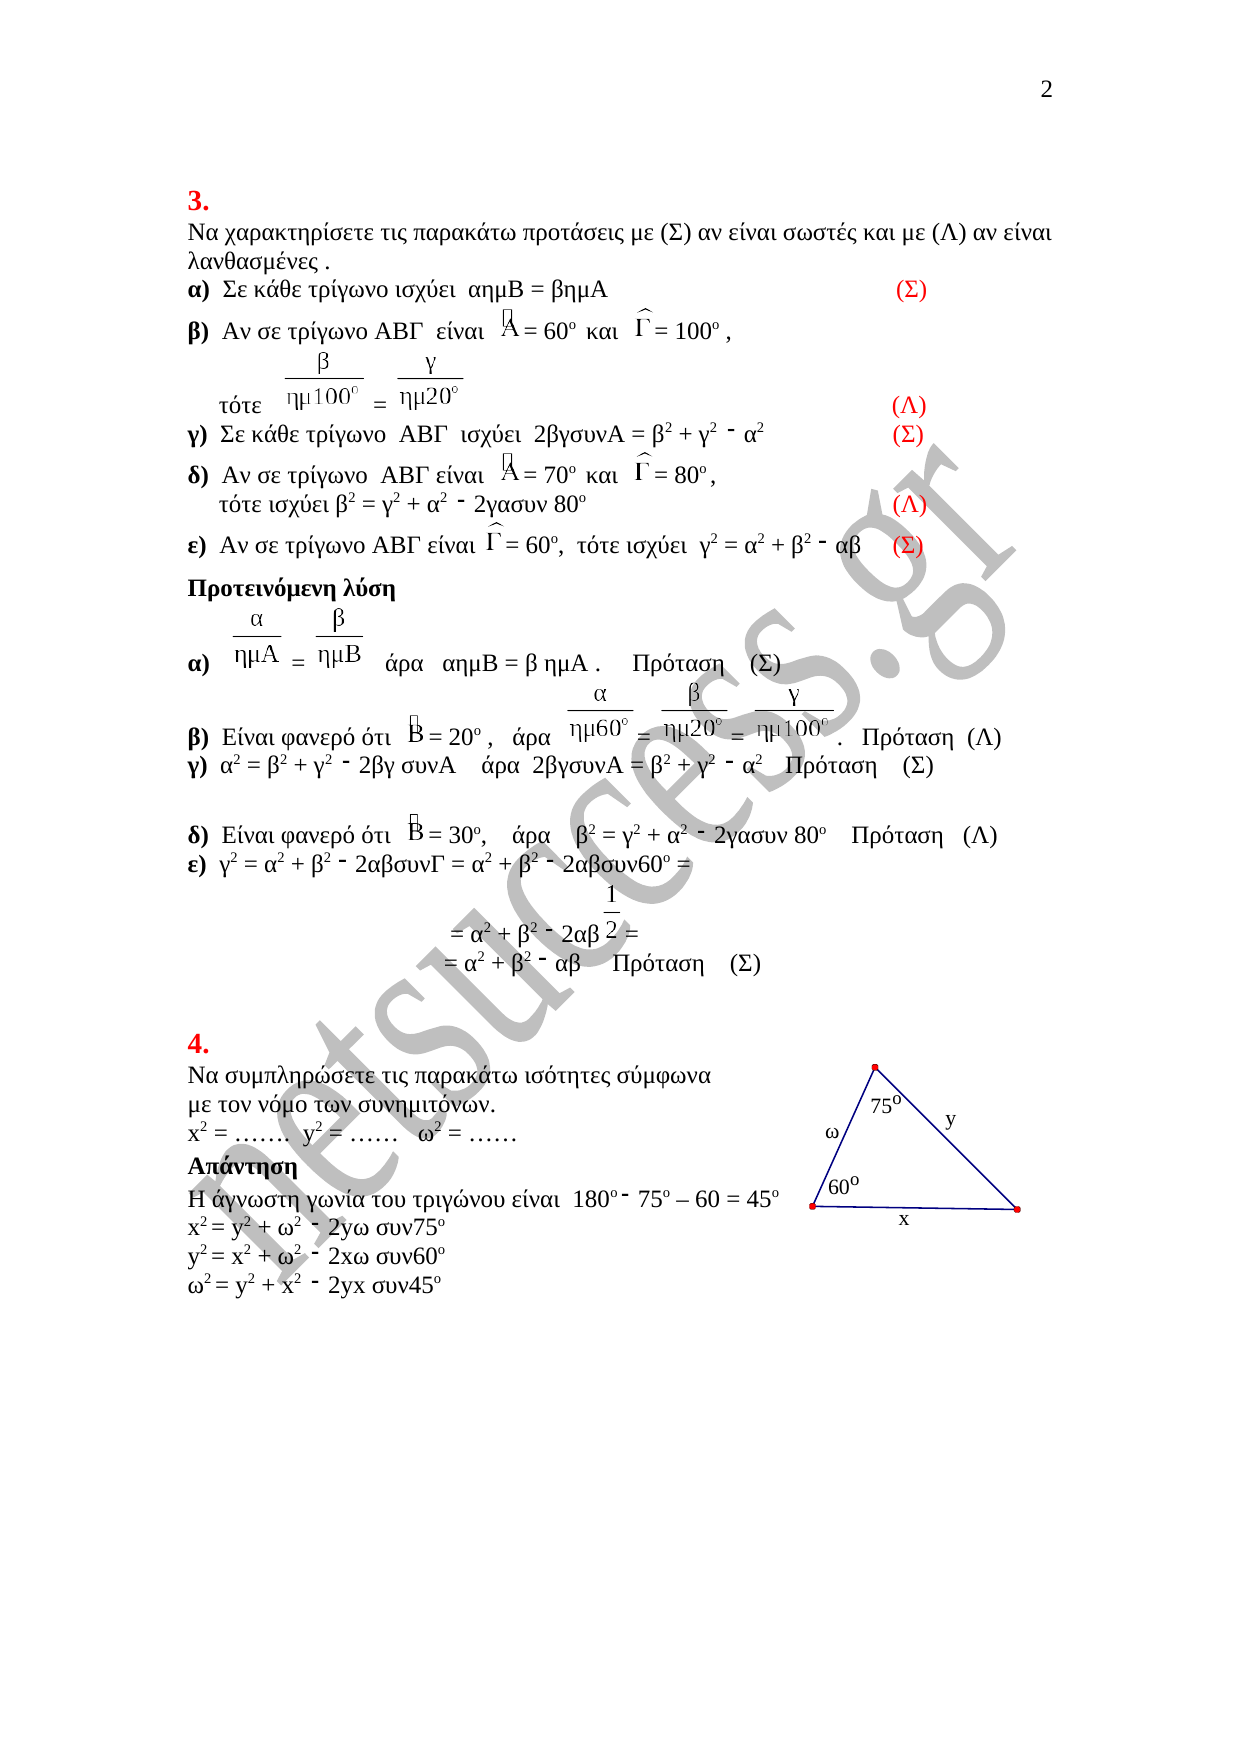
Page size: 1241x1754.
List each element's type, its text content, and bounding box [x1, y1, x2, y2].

text τότε ισχύει β2 = γ2 + α2 2γασυν 80ο (Λ) [187, 489, 1053, 518]
text ε) γ2 = α2 + β2 2αβσυνΓ = α2 + β2 2αβσυν60ο = [187, 849, 1053, 878]
text Απάντηση [187, 1151, 1053, 1179]
text Προτεινόμενη λύση [187, 573, 1053, 602]
text Η άγνωστη γωνία του τριγώνου είναι 180ο75ο – 60 = 45ο [187, 1184, 1053, 1212]
text δ) Αν σε τρίγωνο ΑΒΓ είναι = 70ο και = 80ο , [187, 448, 1053, 489]
text ω2 = y2 + x2 2yx συν45ο [187, 1270, 1053, 1299]
text = α2 + β2 2αβ= [187, 878, 1053, 948]
text γ) Σε κάθε τρίγωνο ΑΒΓ ισχύει 2βγσυνΑ = β2 + γ2 α2 (Σ) [187, 419, 1053, 448]
text 3. [187, 183, 1053, 217]
text y2 = x2 + ω2 2xω συν60ο [187, 1241, 1053, 1270]
text β) Είναι φανερό ότι = 20ο , άρα = = . Πρόταση (Λ) [187, 676, 1053, 751]
text γ) α2 = β2 + γ2 2βγ συνΑ άρα 2βγσυνΑ = β2 + γ2 α2 Πρόταση (Σ) [187, 751, 1053, 779]
text δ) Είναι φανερό ότι = 30ο, άρα β2 = γ2 + α2 2γασυν 80ο Πρόταση (Λ) [187, 808, 1053, 849]
text 4. [187, 1027, 1053, 1060]
text ε) Αν σε τρίγωνο ΑΒΓ είναι = 60ο, τότε ισχύει γ2 = α2 + β2 αβ (Σ) [187, 518, 1053, 559]
text α) Σε κάθε τρίγωνο ισχύει αημΒ = βημΑ (Σ) [187, 274, 1053, 303]
text x2 = y2 + ω2 2yω συν75ο [187, 1212, 1053, 1241]
text Να χαρακτηρίσετε τις παρακάτω προτάσεις με (Σ) αν είναι σωστές και με (Λ) αν είναι λανθασμένες . [187, 217, 1053, 274]
text β) Αν σε τρίγωνο ΑΒΓ είναι = 60ο και = 100ο , [187, 303, 1053, 345]
text x2 = ……. y2 = …… ω2 = …… [187, 1118, 1053, 1146]
text α) = άρα αημΒ = β ημΑ . Πρόταση (Σ) [187, 602, 1053, 676]
text τότε = (Λ) [187, 345, 1053, 419]
text = α2 + β2 αβ Πρόταση (Σ) [187, 948, 1053, 976]
text Να συμπληρώσετε τις παρακάτω ισότητες σύμφωνα [187, 1060, 1053, 1089]
text με τον νόμο των συνημιτόνων. [187, 1089, 1053, 1118]
